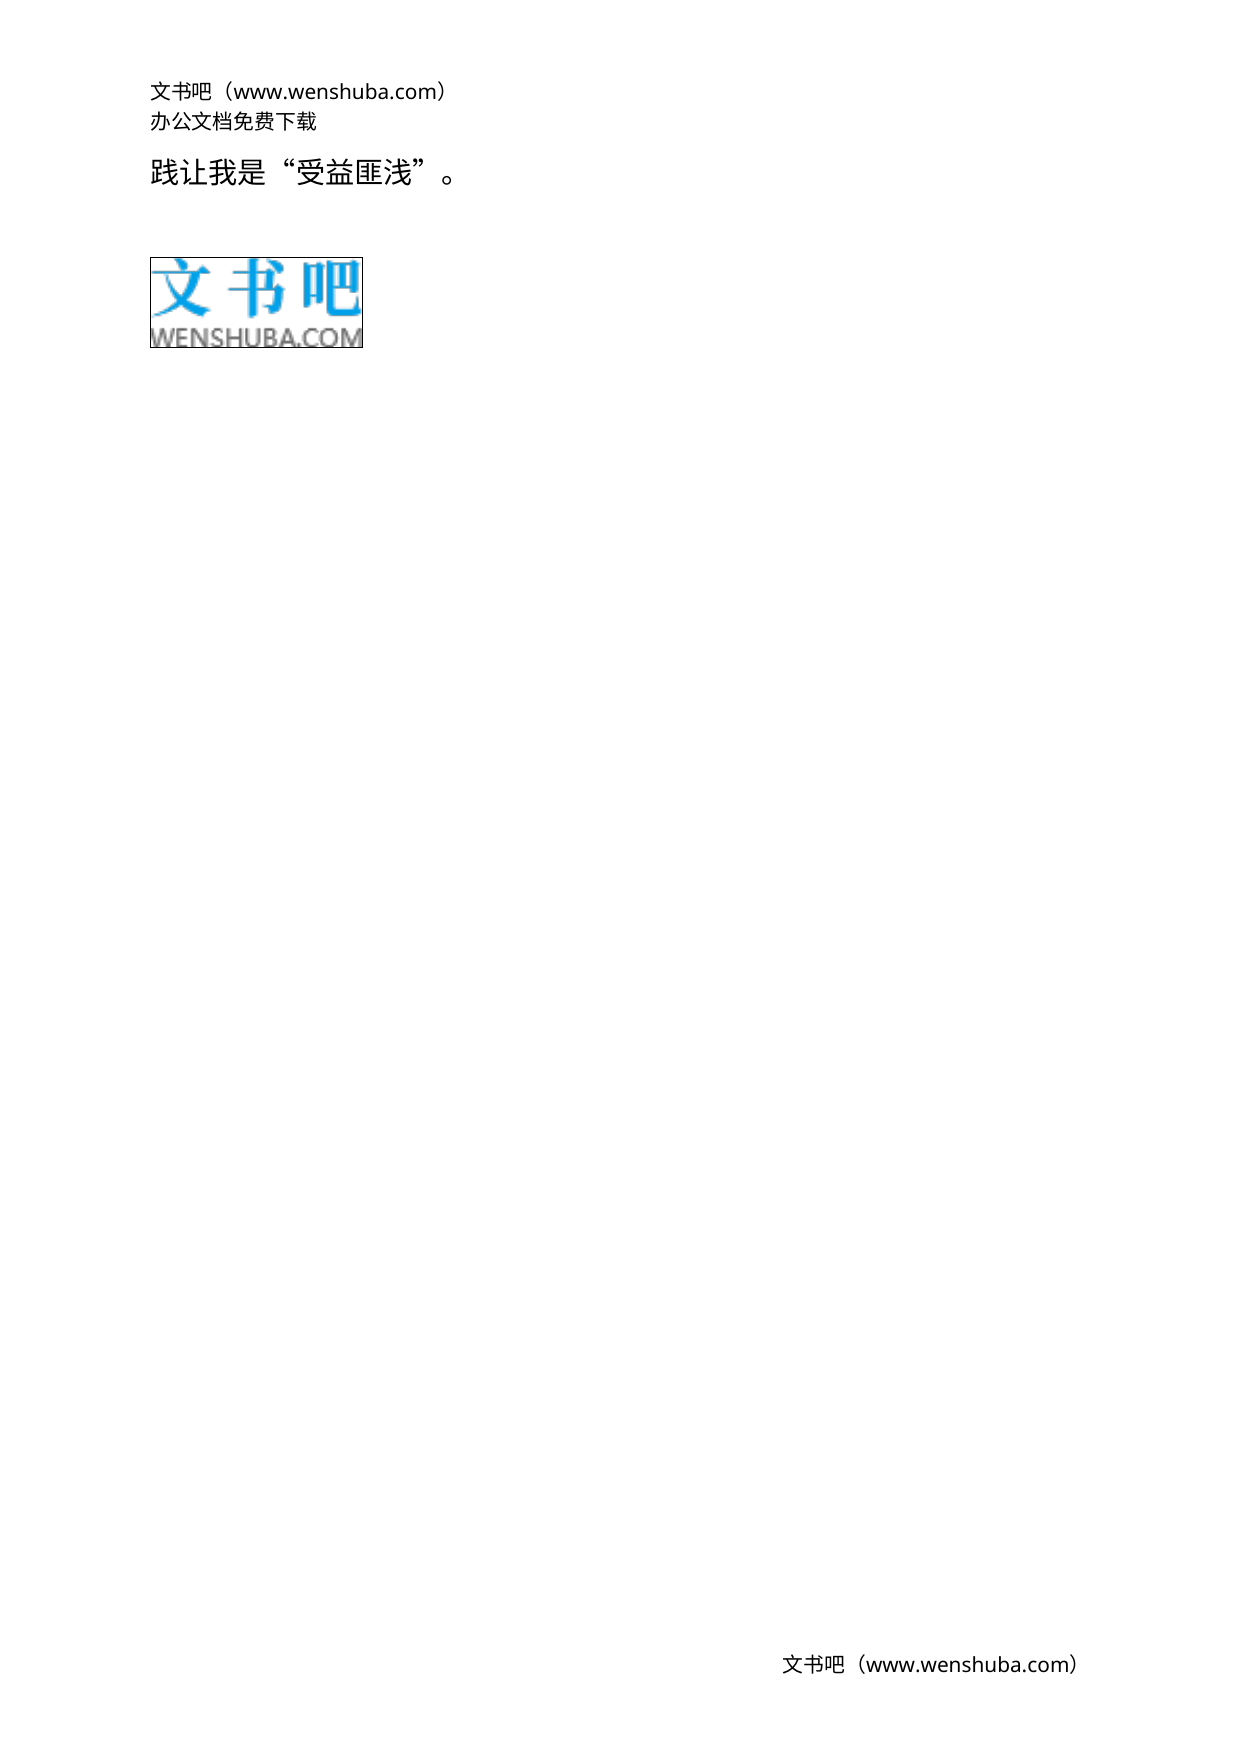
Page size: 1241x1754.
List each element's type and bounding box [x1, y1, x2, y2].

text [150, 150, 1090, 192]
picture [151, 258, 362, 347]
